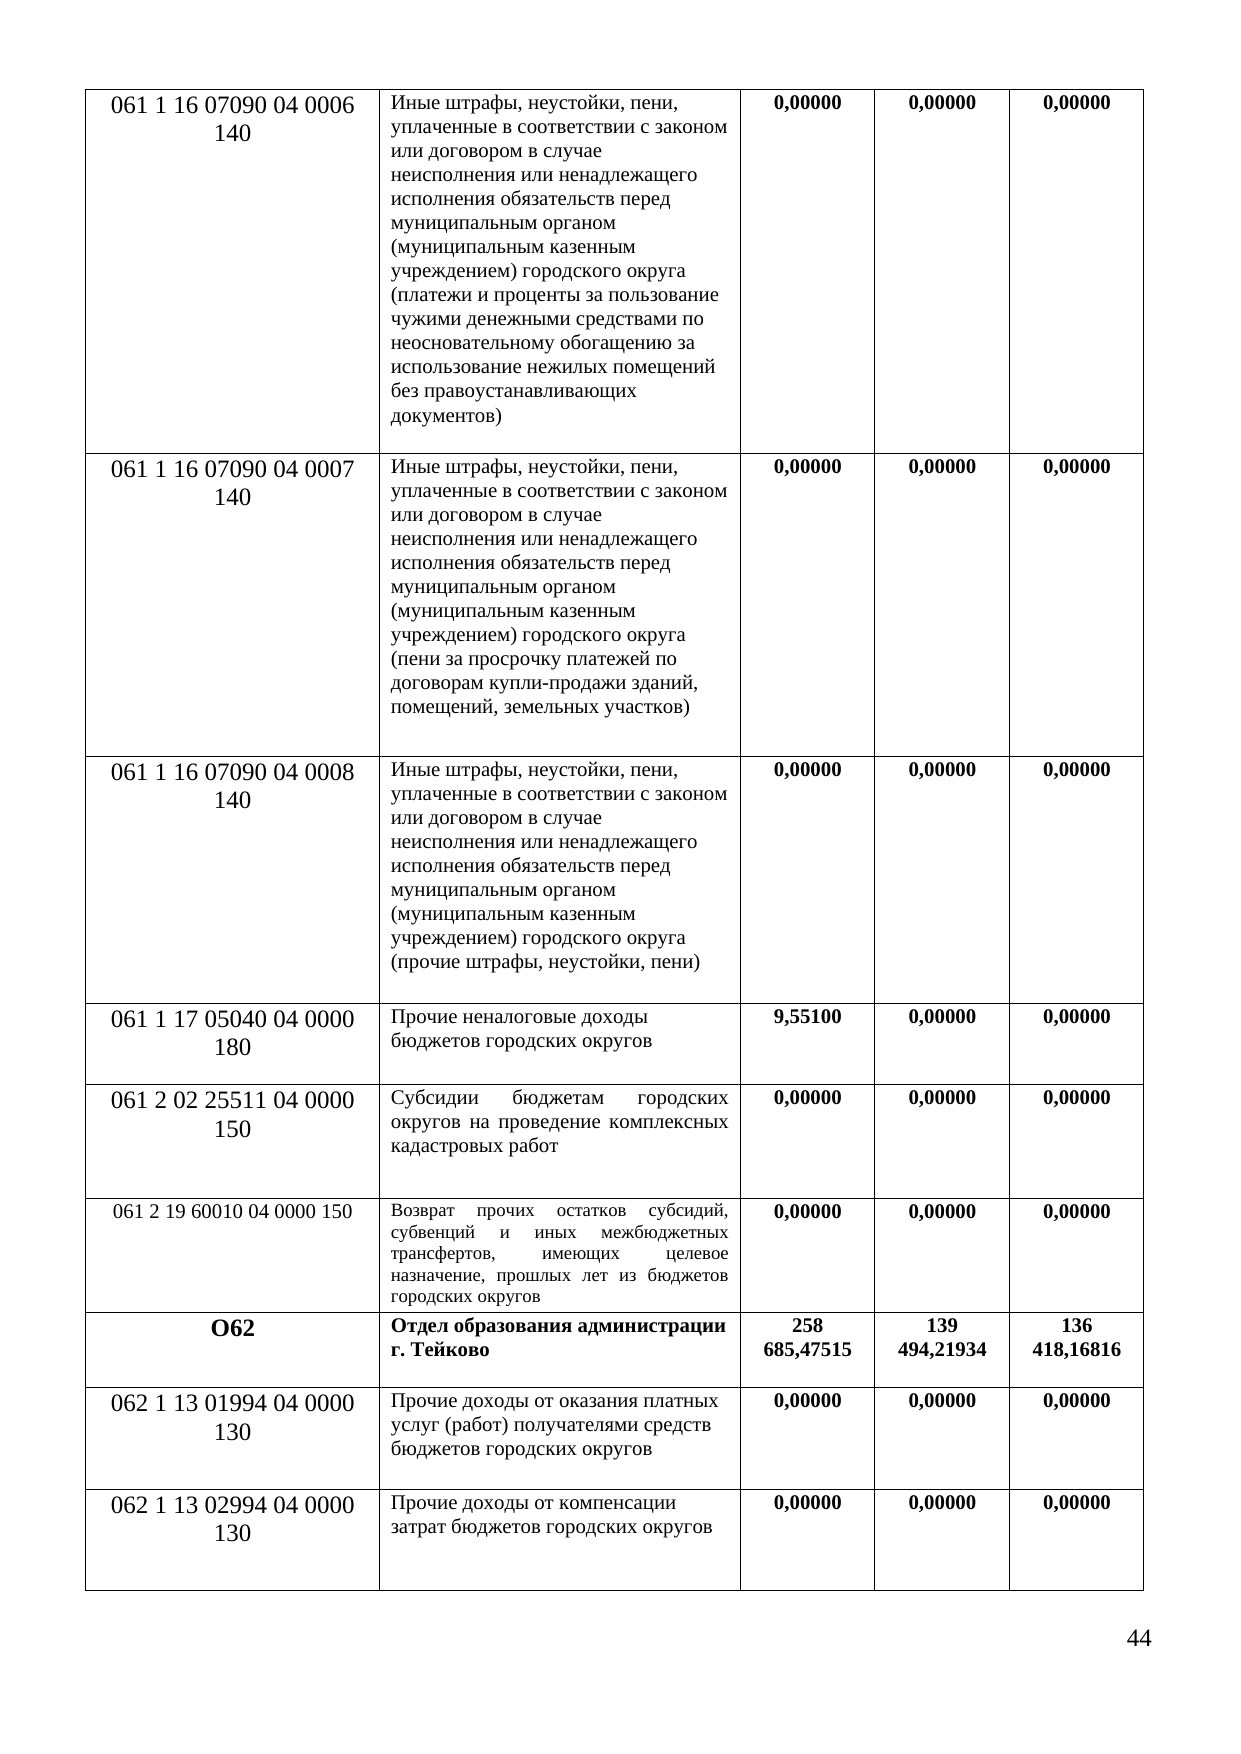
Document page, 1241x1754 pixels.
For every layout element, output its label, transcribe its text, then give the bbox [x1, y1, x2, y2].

table_cell 0,00000 [1010, 90, 1143, 453]
table_cell 0,00000 [1010, 454, 1143, 756]
table_cell 0,00000 [741, 1490, 874, 1590]
table_cell 0,00000 [875, 1388, 1009, 1489]
table_cell 0,00000 [1010, 757, 1143, 1003]
table_cell Прочие доходы от компенсации затрат бюджетов городских округов [380, 1490, 740, 1590]
table_cell 062 1 13 02994 04 0000 130 [86, 1490, 379, 1590]
table_cell 0,00000 [875, 90, 1009, 453]
table_cell 258 685,47515 [741, 1313, 874, 1387]
table_cell Возврат прочих остатков субсидий, субвенций и иных межбюджетных трансфертов, имеющих целевое назначение, прошлых лет из бюджетов городских округов [380, 1199, 740, 1312]
table_cell 061 2 02 25511 04 0000 150 [86, 1085, 379, 1198]
table_cell 0,00000 [1010, 1388, 1143, 1489]
table_cell Отдел образования администрации г. Тейково [380, 1313, 740, 1387]
table_cell 0,00000 [741, 1199, 874, 1312]
table_cell 0,00000 [1010, 1199, 1143, 1312]
table_cell Иные штрафы, неустойки, пени, уплаченные в соответствии с законом или договором в случае неисполнения или ненадлежащего исполнения обязательств перед муниципальным органом (муниципальным казенным учреждением) городского округа (пени за просрочку платежей по договорам купли-продажи зданий, помещений, земельных участков) [380, 454, 740, 756]
table_cell 139 494,21934 [875, 1313, 1009, 1387]
table_cell О62 [86, 1313, 379, 1387]
table_cell 061 1 16 07090 04 0006 140 [86, 90, 379, 453]
table_cell 136 418,16816 [1010, 1313, 1143, 1387]
table_cell Иные штрафы, неустойки, пени, уплаченные в соответствии с законом или договором в случае неисполнения или ненадлежащего исполнения обязательств перед муниципальным органом (муниципальным казенным учреждением) городского округа (прочие штрафы, неустойки, пени) [380, 757, 740, 1003]
table_cell 9,55100 [741, 1004, 874, 1084]
table_cell 0,00000 [1010, 1490, 1143, 1590]
table_cell 0,00000 [741, 1388, 874, 1489]
table_cell 0,00000 [741, 757, 874, 1003]
table_cell Субсидии бюджетам городских округов на проведение комплексных кадастровых работ [380, 1085, 740, 1198]
table_cell 0,00000 [875, 757, 1009, 1003]
table_cell 061 2 19 60010 04 0000 150 [86, 1199, 379, 1312]
table_cell 0,00000 [741, 90, 874, 453]
table_cell 0,00000 [741, 454, 874, 756]
table_cell Иные штрафы, неустойки, пени, уплаченные в соответствии с законом или договором в случае неисполнения или ненадлежащего исполнения обязательств перед муниципальным органом (муниципальным казенным учреждением) городского округа (платежи и проценты за пользование чужими денежными средствами по неосновательному обогащению за использование нежилых помещений без правоустанавливающих документов) [380, 90, 740, 453]
table_cell 0,00000 [875, 454, 1009, 756]
table_cell 0,00000 [875, 1490, 1009, 1590]
table_cell 0,00000 [875, 1004, 1009, 1084]
table_cell 0,00000 [875, 1085, 1009, 1198]
table_cell Прочие неналоговые доходы бюджетов городских округов [380, 1004, 740, 1084]
table_cell 061 1 17 05040 04 0000 180 [86, 1004, 379, 1084]
table_cell 062 1 13 01994 04 0000 130 [86, 1388, 379, 1489]
table_cell 0,00000 [875, 1199, 1009, 1312]
table_cell 061 1 16 07090 04 0008 140 [86, 757, 379, 1003]
table_cell 0,00000 [741, 1085, 874, 1198]
table_cell 061 1 16 07090 04 0007 140 [86, 454, 379, 756]
table_cell Прочие доходы от оказания платных услуг (работ) получателями средств бюджетов городских округов [380, 1388, 740, 1489]
table_cell 0,00000 [1010, 1004, 1143, 1084]
table_cell 0,00000 [1010, 1085, 1143, 1198]
